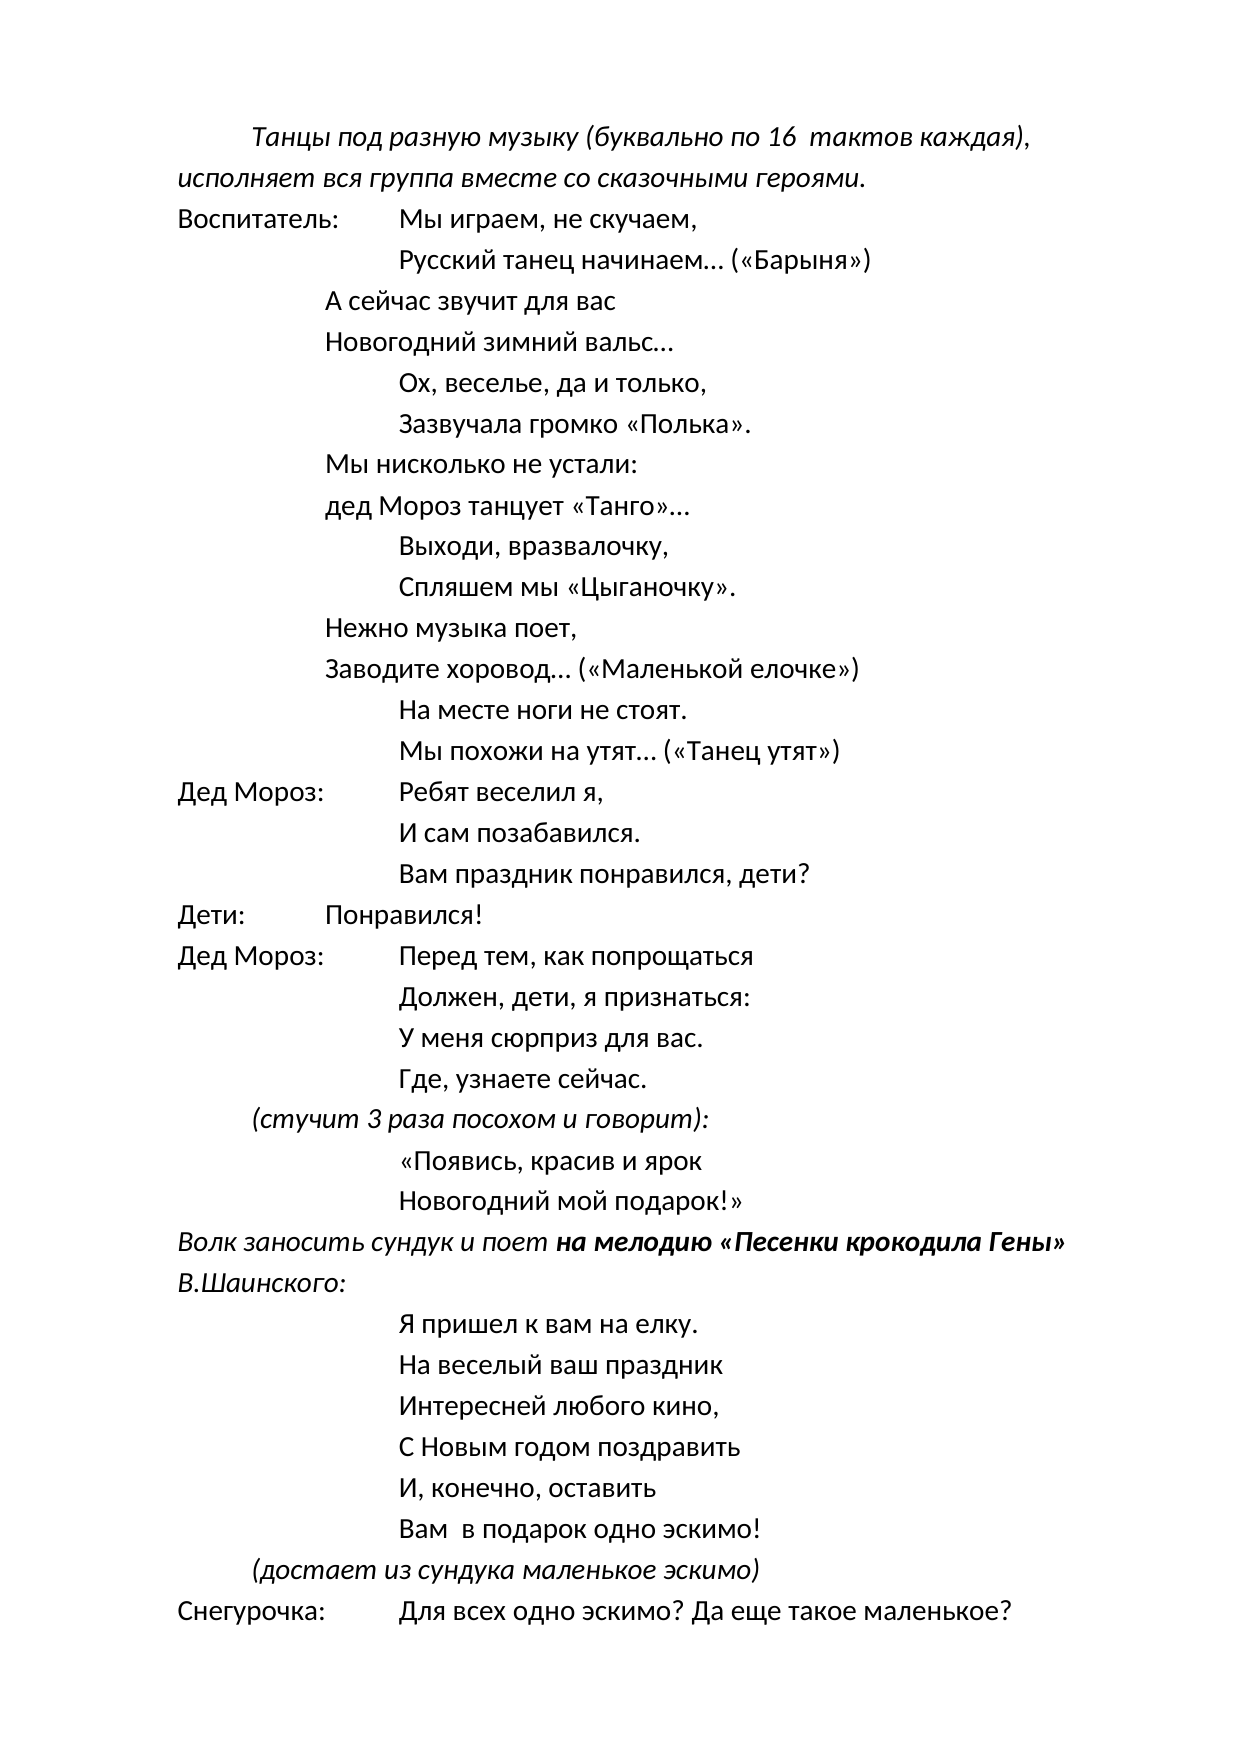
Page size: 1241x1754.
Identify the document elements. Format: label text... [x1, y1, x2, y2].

list Зазвучала громко «Полька». [177, 405, 1152, 440]
list Танцы под разную музыку (буквально по 16 тактов каждая), исполняет вся группа вместе со сказочными героями. [177, 118, 1152, 195]
list Дети: Понравился! [177, 896, 1152, 932]
list Вам в подарок одно эскимо! [177, 1510, 1152, 1546]
list На месте ноги не стоят. [177, 691, 1152, 727]
list Русский танец начинаем… («Барыня») [177, 241, 1152, 277]
list На веселый ваш праздник [177, 1346, 1152, 1382]
list Волк заносить сундук и поет на мелодию «Песенки крокодила Гены» В.Шаинского: [177, 1223, 1152, 1300]
list Где, узнаете сейчас. [177, 1060, 1152, 1095]
list С Новым годом поздравить [177, 1428, 1152, 1464]
list Мы нисколько не устали: дед Мороз танцует «Танго»… [177, 446, 1152, 522]
list (стучит 3 раза посохом и говорит): [177, 1101, 1152, 1136]
list Новогодний зимний вальс… [177, 323, 1152, 358]
list Я пришел к вам на елку. [177, 1305, 1152, 1341]
list Дед Мороз: Перед тем, как попрощаться [177, 937, 1152, 972]
list И, конечно, оставить [177, 1469, 1152, 1505]
list Нежно музыка поет, [177, 609, 1152, 645]
list У меня сюрприз для вас. [177, 1019, 1152, 1054]
list Ох, веселье, да и только, [177, 364, 1152, 399]
list Интересней любого кино, [177, 1387, 1152, 1423]
list «Появись, красив и ярок [177, 1142, 1152, 1177]
list Спляшем мы «Цыганочку». [177, 568, 1152, 604]
list Выходи, вразвалочку, [177, 527, 1152, 563]
list Мы похожи на утят… («Танец утят») [177, 732, 1152, 768]
list (достает из сундука маленькое эскимо) [177, 1551, 1152, 1587]
list Снегурочка: Для всех одно эскимо? Да еще такое маленькое? [177, 1592, 1152, 1627]
list Должен, дети, я признаться: [177, 978, 1152, 1013]
list Новогодний мой подарок!» [177, 1182, 1152, 1218]
list Вам праздник понравился, дети? [177, 855, 1152, 891]
list А сейчас звучит для вас [177, 282, 1152, 317]
list Заводите хоровод… («Маленькой елочке») [177, 650, 1152, 686]
list Воспитатель: Мы играем, не скучаем, [177, 200, 1152, 236]
list И сам позабавился. [177, 814, 1152, 850]
list Дед Мороз: Ребят веселил я, [177, 773, 1152, 809]
